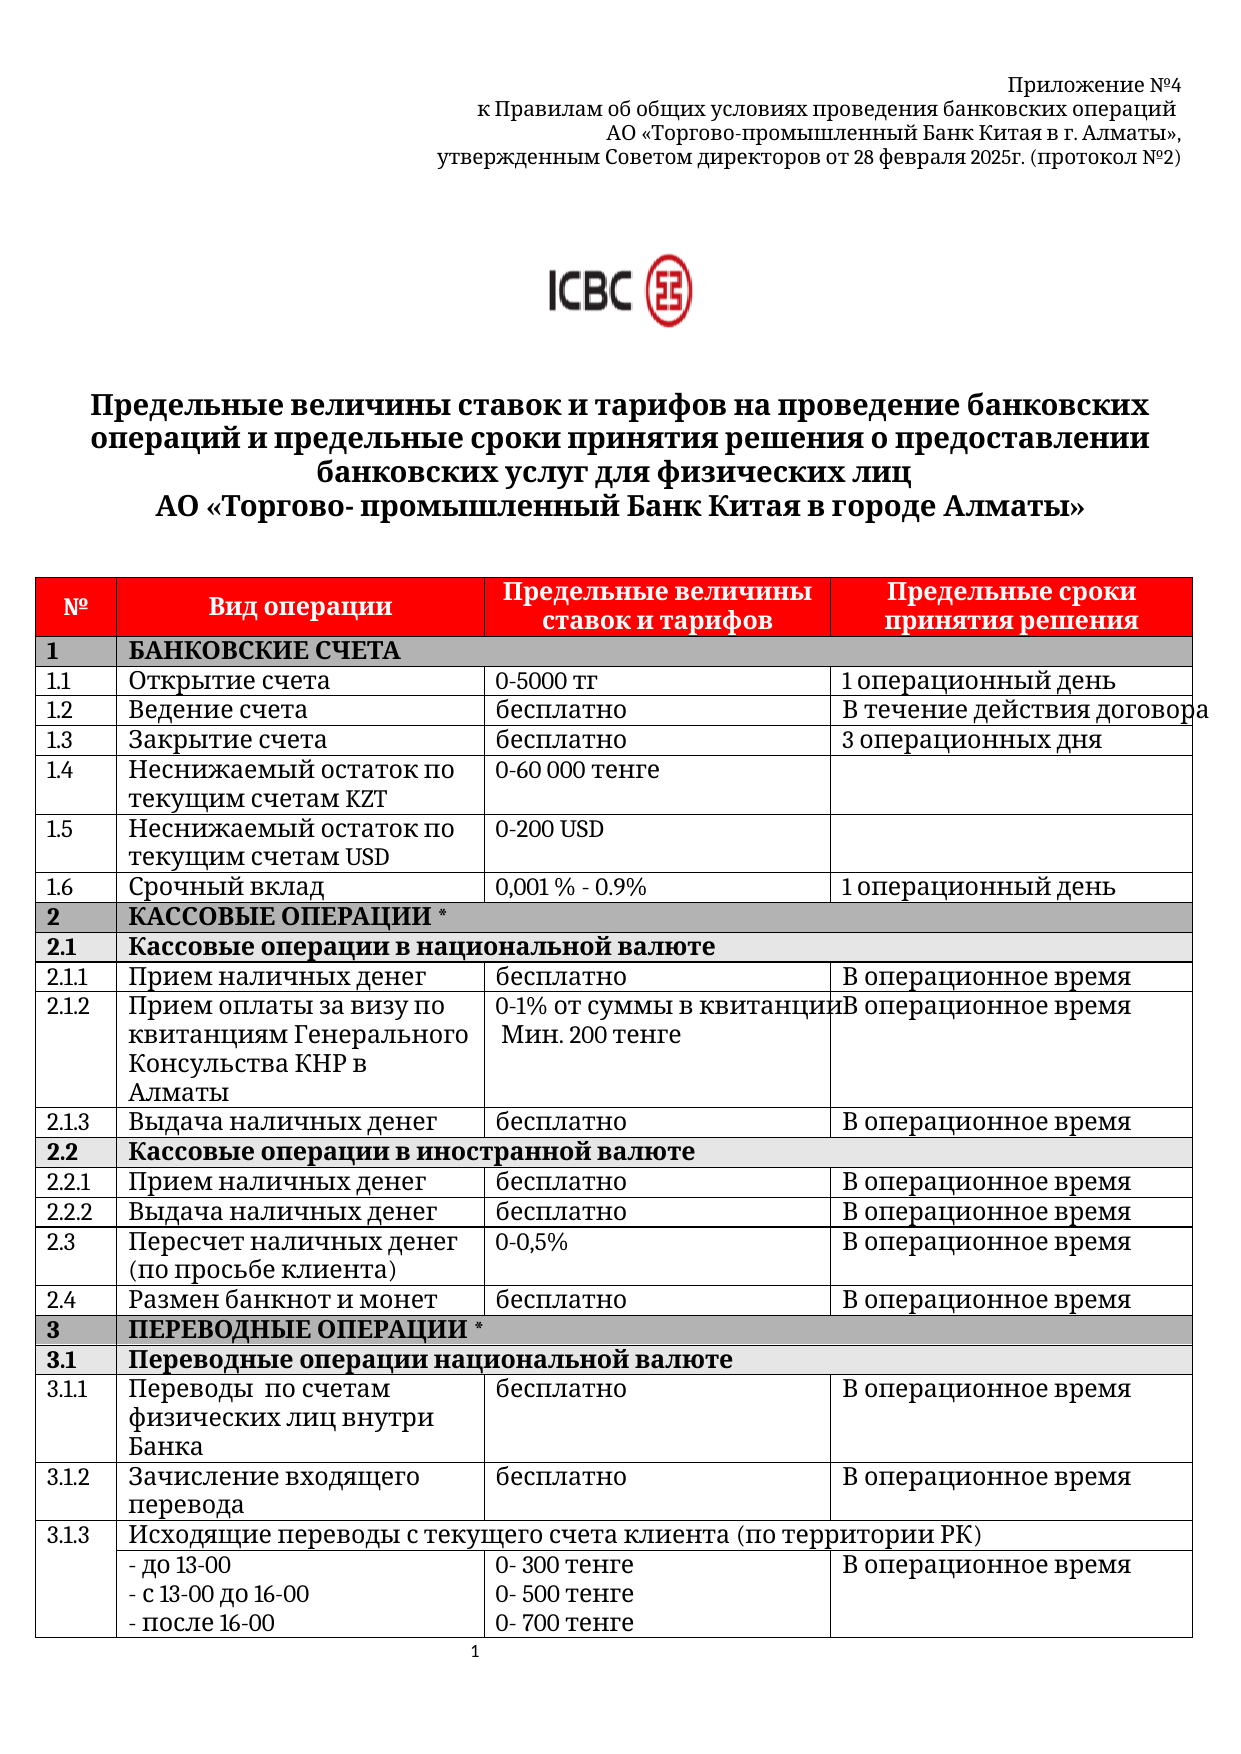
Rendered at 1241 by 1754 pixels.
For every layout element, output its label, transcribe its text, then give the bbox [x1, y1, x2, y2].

table_cell бесплатно [485, 1375, 830, 1462]
table_cell Кассовые операции в иностранной валюте [117, 1138, 1192, 1167]
table_cell В операционное время [831, 1198, 1192, 1226]
table_cell Исходящие переводы с текущего счета клиента (по территории РК) [117, 1521, 1192, 1550]
table_cell [831, 756, 1192, 813]
table_cell 1.2 [36, 696, 116, 725]
table_cell В операционное время [831, 1108, 1192, 1137]
table_cell В операционное время [831, 992, 1192, 1107]
table_cell 2.1.2 [36, 992, 116, 1107]
table_header Предельные величины ставок и тарифов [485, 578, 830, 636]
table_cell 2.2.1 [36, 1168, 116, 1197]
table_cell 2.1.3 [36, 1108, 116, 1137]
table_cell Прием оплаты за визу по квитанциям Генерального Консульства КНР в Алматы [117, 992, 484, 1107]
table_header № [36, 578, 116, 636]
table_cell 1.5 [36, 815, 116, 872]
table_cell 1.4 [36, 756, 116, 813]
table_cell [831, 1551, 1192, 1637]
table_cell В операционное время [831, 1375, 1192, 1462]
table_cell Ведение счета [117, 696, 484, 725]
table_cell бесплатно [485, 963, 830, 991]
table_cell 0-200 USD [485, 815, 830, 872]
table_cell Выдача наличных денег [117, 1108, 484, 1137]
table_cell 2.1.1 [36, 963, 116, 991]
table_cell Переводы по счетам физических лиц внутри Банка [117, 1375, 484, 1462]
table_cell Открытие счета [117, 667, 484, 695]
table_cell 3.1.3 [36, 1521, 116, 1637]
table_cell 1.3 [36, 726, 116, 755]
table_cell 3.1.2 [36, 1463, 116, 1520]
table_cell 0,001 % - 0.9% [485, 873, 830, 902]
table_cell 3.1.1 [36, 1375, 116, 1462]
table_cell Размен банкнот и монет [117, 1286, 484, 1315]
table_cell бесплатно [485, 1286, 830, 1315]
table_cell 0- 300 тенге 0- 500 тенге 0- 700 тенге [485, 1551, 830, 1637]
table_cell 2 [36, 903, 116, 932]
table_cell БАНКОВСКИЕ СЧЕТА [117, 637, 1192, 666]
table_cell Прием наличных денег [117, 963, 484, 991]
table_cell Неснижаемый остаток по текущим счетам USD [117, 815, 484, 872]
table_cell В операционное время [831, 1463, 1192, 1520]
table_cell 1.1 [36, 667, 116, 695]
table_cell 3 операционных дня [831, 726, 1192, 755]
table_cell В операционное время [831, 1286, 1192, 1315]
table_cell бесплатно [485, 726, 830, 755]
table_cell бесплатно [485, 1463, 830, 1520]
table_cell бесплатно [485, 696, 830, 725]
table_cell КАССОВЫЕ ОПЕРАЦИИ * [117, 903, 1192, 932]
table_cell 1 операционный день [831, 873, 1192, 902]
table_cell 2.2.2 [36, 1198, 116, 1226]
table_cell бесплатно [485, 1168, 830, 1197]
table_cell 0-0,5% [485, 1228, 830, 1285]
table_cell бесплатно [485, 1198, 830, 1226]
table_cell 2.1 [36, 933, 116, 961]
table_cell Срочный вклад [117, 873, 484, 902]
table_cell В операционное время [831, 1228, 1192, 1285]
table_cell 0-60 000 тенге [485, 756, 830, 813]
table_cell 1.6 [36, 873, 116, 902]
table_cell В течение действия договора [831, 696, 1192, 725]
text Предельные величины ставок и тарифов на проведение банковских операций и предельные сроки принятия решения о предоставлении банковских услуг для физических лиц АО «Торгово- промышленный Банк Китая в городе Алматы» [59, 389, 1181, 577]
table_cell 2.3 [36, 1228, 116, 1285]
table_header Вид операции [117, 578, 484, 636]
table_cell 1 [36, 637, 116, 666]
table_cell Прием наличных денег [117, 1168, 484, 1197]
table_cell бесплатно [485, 1108, 830, 1137]
table_cell Пересчет наличных денег (по просьбе клиента) [117, 1228, 484, 1285]
table_cell В операционное время [831, 1168, 1192, 1197]
table_cell - до 13-00 - с 13-00 до 16-00 - после 16-00 [117, 1551, 484, 1637]
table_header Предельные сроки принятия решения [831, 578, 1192, 636]
table_cell В операционное время [831, 963, 1192, 991]
table_cell 3.1 [36, 1346, 116, 1374]
table_cell [831, 815, 1192, 872]
table_cell ПЕРЕВОДНЫЕ ОПЕРАЦИИ * [117, 1316, 1192, 1344]
picture [542, 241, 698, 336]
table_cell 1 операционный день [831, 667, 1192, 695]
table_cell Кассовые операции в национальной валюте [117, 933, 1192, 961]
table_cell Неснижаемый остаток по текущим счетам KZT [117, 756, 484, 813]
table_cell Переводные операции национальной валюте [117, 1346, 1192, 1374]
table_cell 0-5000 тг [485, 667, 830, 695]
table_cell 2.4 [36, 1286, 116, 1315]
table_cell Зачисление входящего перевода [117, 1463, 484, 1520]
table_cell 3 [36, 1316, 116, 1344]
table_cell Выдача наличных денег [117, 1198, 484, 1226]
table_cell 2.2 [36, 1138, 116, 1167]
table_cell 0-1% от суммы в квитанции Мин. 200 тенге [485, 992, 830, 1107]
table_cell Закрытие счета [117, 726, 484, 755]
